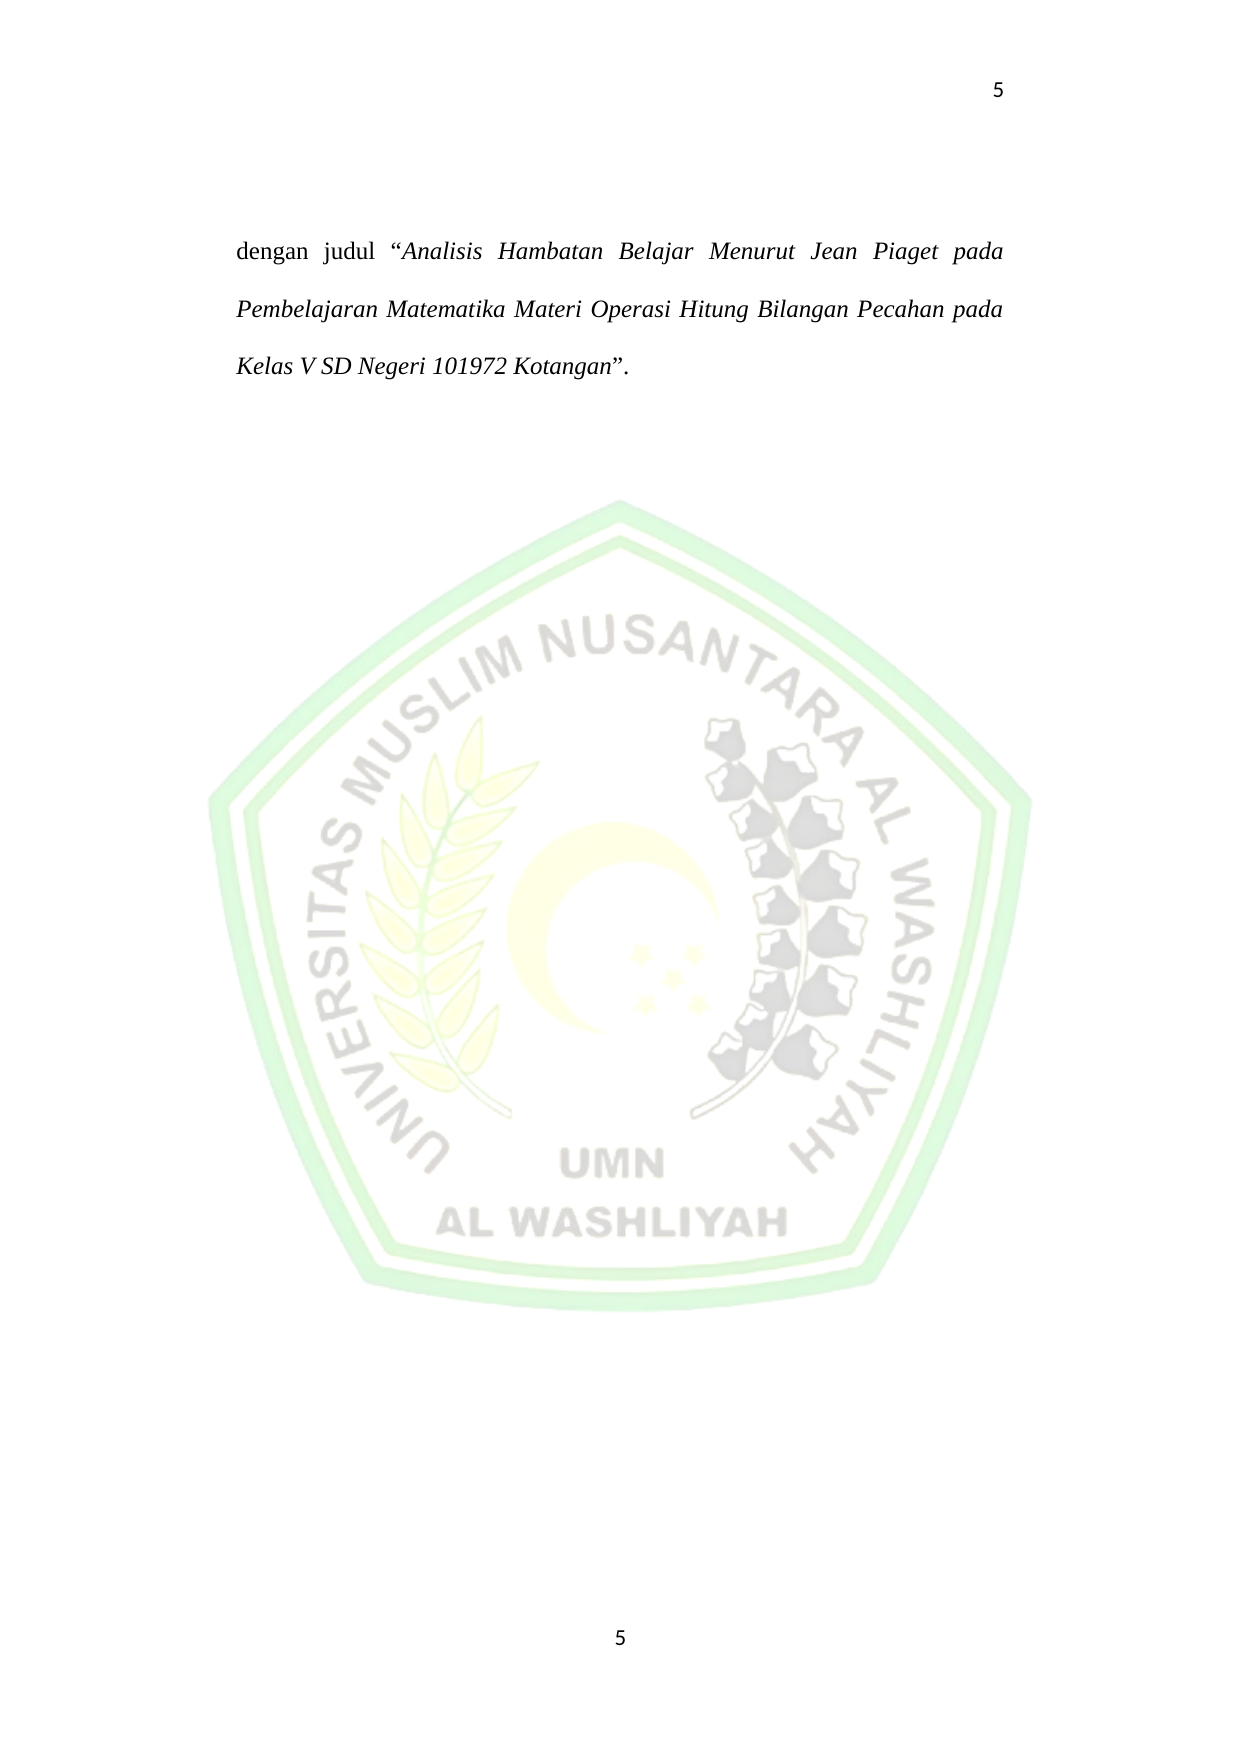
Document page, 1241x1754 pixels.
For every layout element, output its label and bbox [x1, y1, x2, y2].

list [236, 236, 1004, 380]
